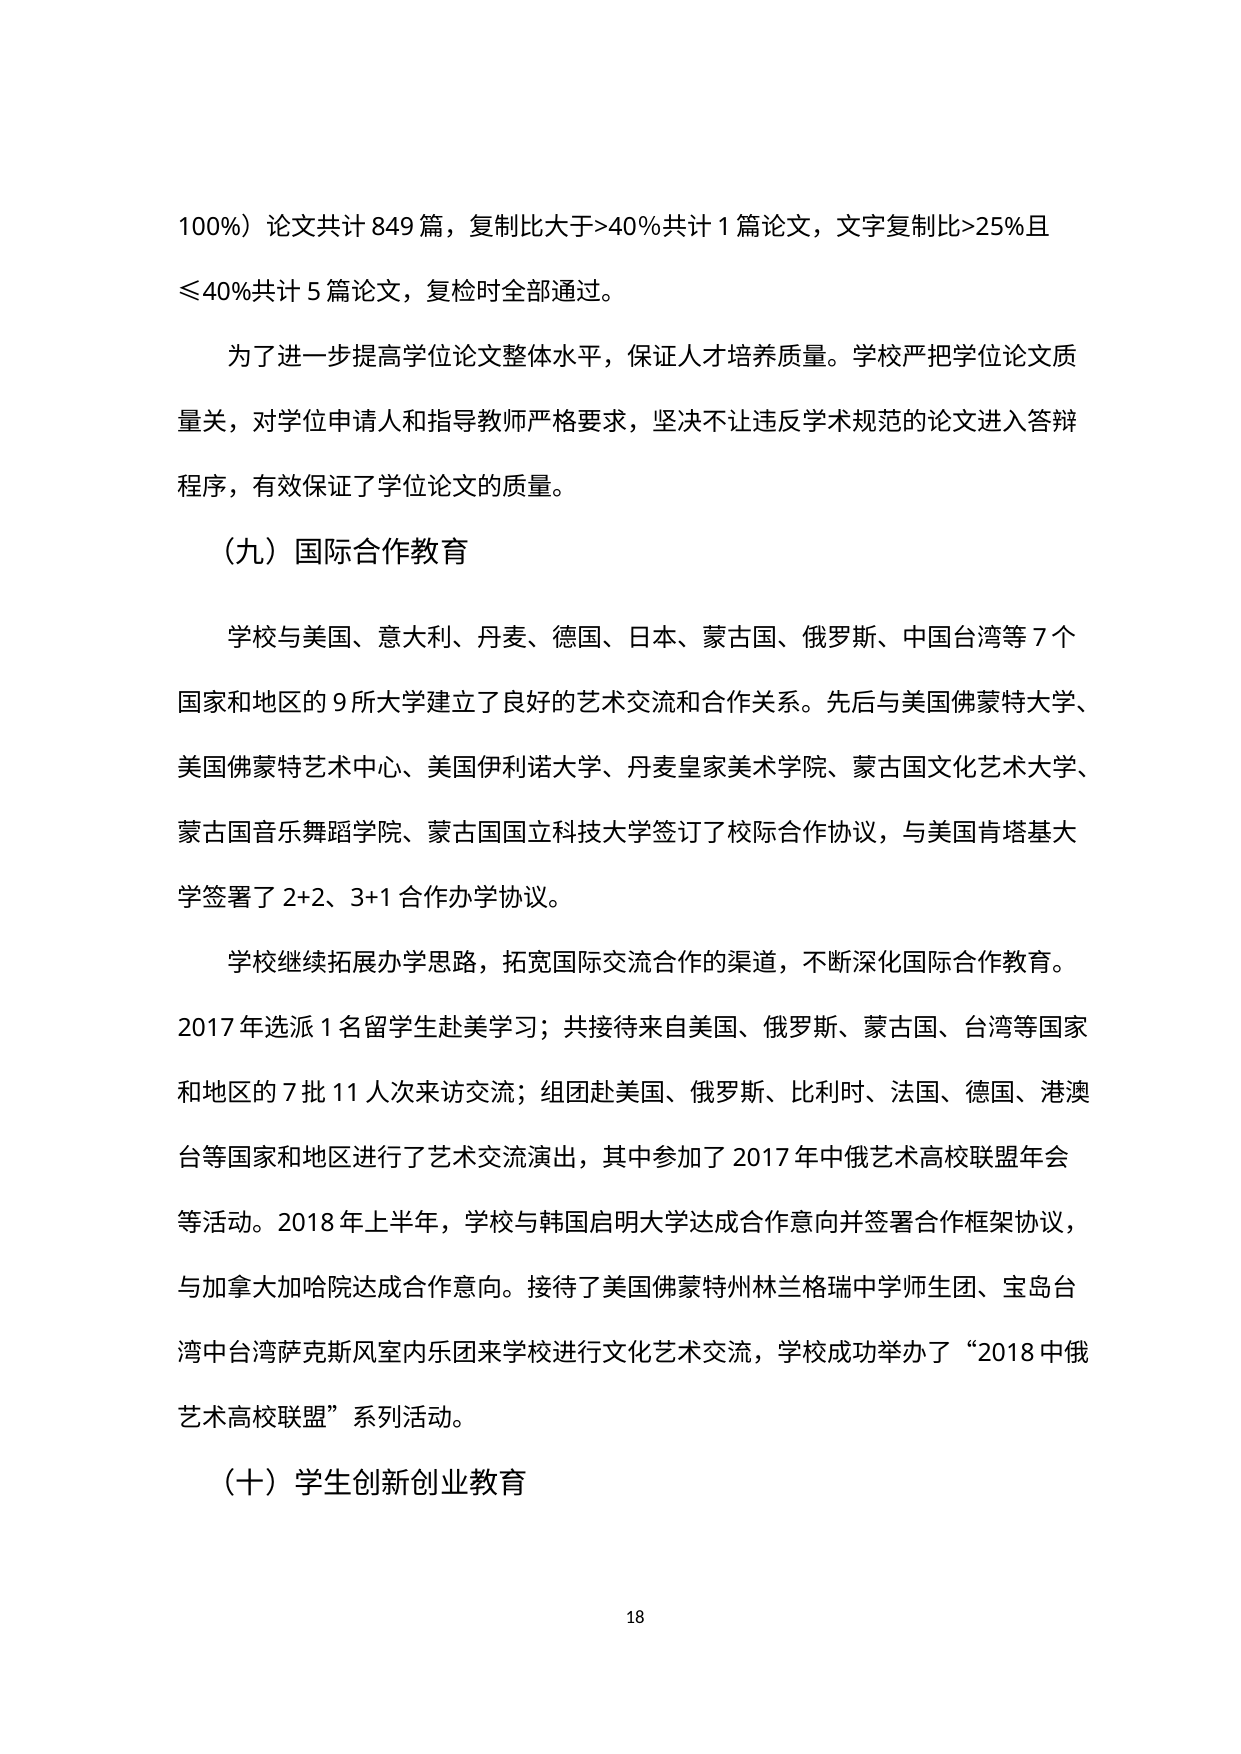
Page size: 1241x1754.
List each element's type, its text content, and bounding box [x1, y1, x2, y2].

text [177, 192, 1092, 322]
text （十）学生创新创业教育 [177, 1448, 1092, 1513]
text 学校与美国、意大利、丹麦、德国、日本、蒙古国、俄罗斯、中国台湾等7个国家和地区的9所大学建立了良好的艺术交流和合作关系。先后与美国佛蒙特大学、美国佛蒙特艺术中心、美国伊利诺大学、丹麦皇家美术学院、蒙古国文化艺术大学、蒙古国音乐舞蹈学院、蒙古国国立科技大学签订了校际合作协议，与美国肯塔基大学签署了2+2、3+1合作办学协议。 [177, 603, 1092, 928]
text 为了进一步提高学位论文整体水平，保证人才培养质量。学校严把学位论文质量关，对学位申请人和指导教师严格要求，坚决不让违反学术规范的论文进入答辩程序，有效保证了学位论文的质量。 [177, 322, 1092, 517]
text 学校继续拓展办学思路，拓宽国际交流合作的渠道，不断深化国际合作教育。2017年选派1名留学生赴美学习；共接待来自美国、俄罗斯、蒙古国、台湾等国家和地区的7批11人次来访交流；组团赴美国、俄罗斯、比利时、法国、德国、港澳台等国家和地区进行了艺术交流演出，其中参加了2017年中俄艺术高校联盟年会等活动。2018年上半年，学校与韩国启明大学达成合作意向并签署合作框架协议，与加拿大加哈院达成合作意向。接待了美国佛蒙特州林兰格瑞中学师生团、宝岛台湾中台湾萨克斯风室内乐团来学校进行文化艺术交流，学校成功举办了“2018中俄艺术高校联盟”系列活动。 [177, 928, 1092, 1448]
text （九）国际合作教育 [177, 517, 1092, 582]
